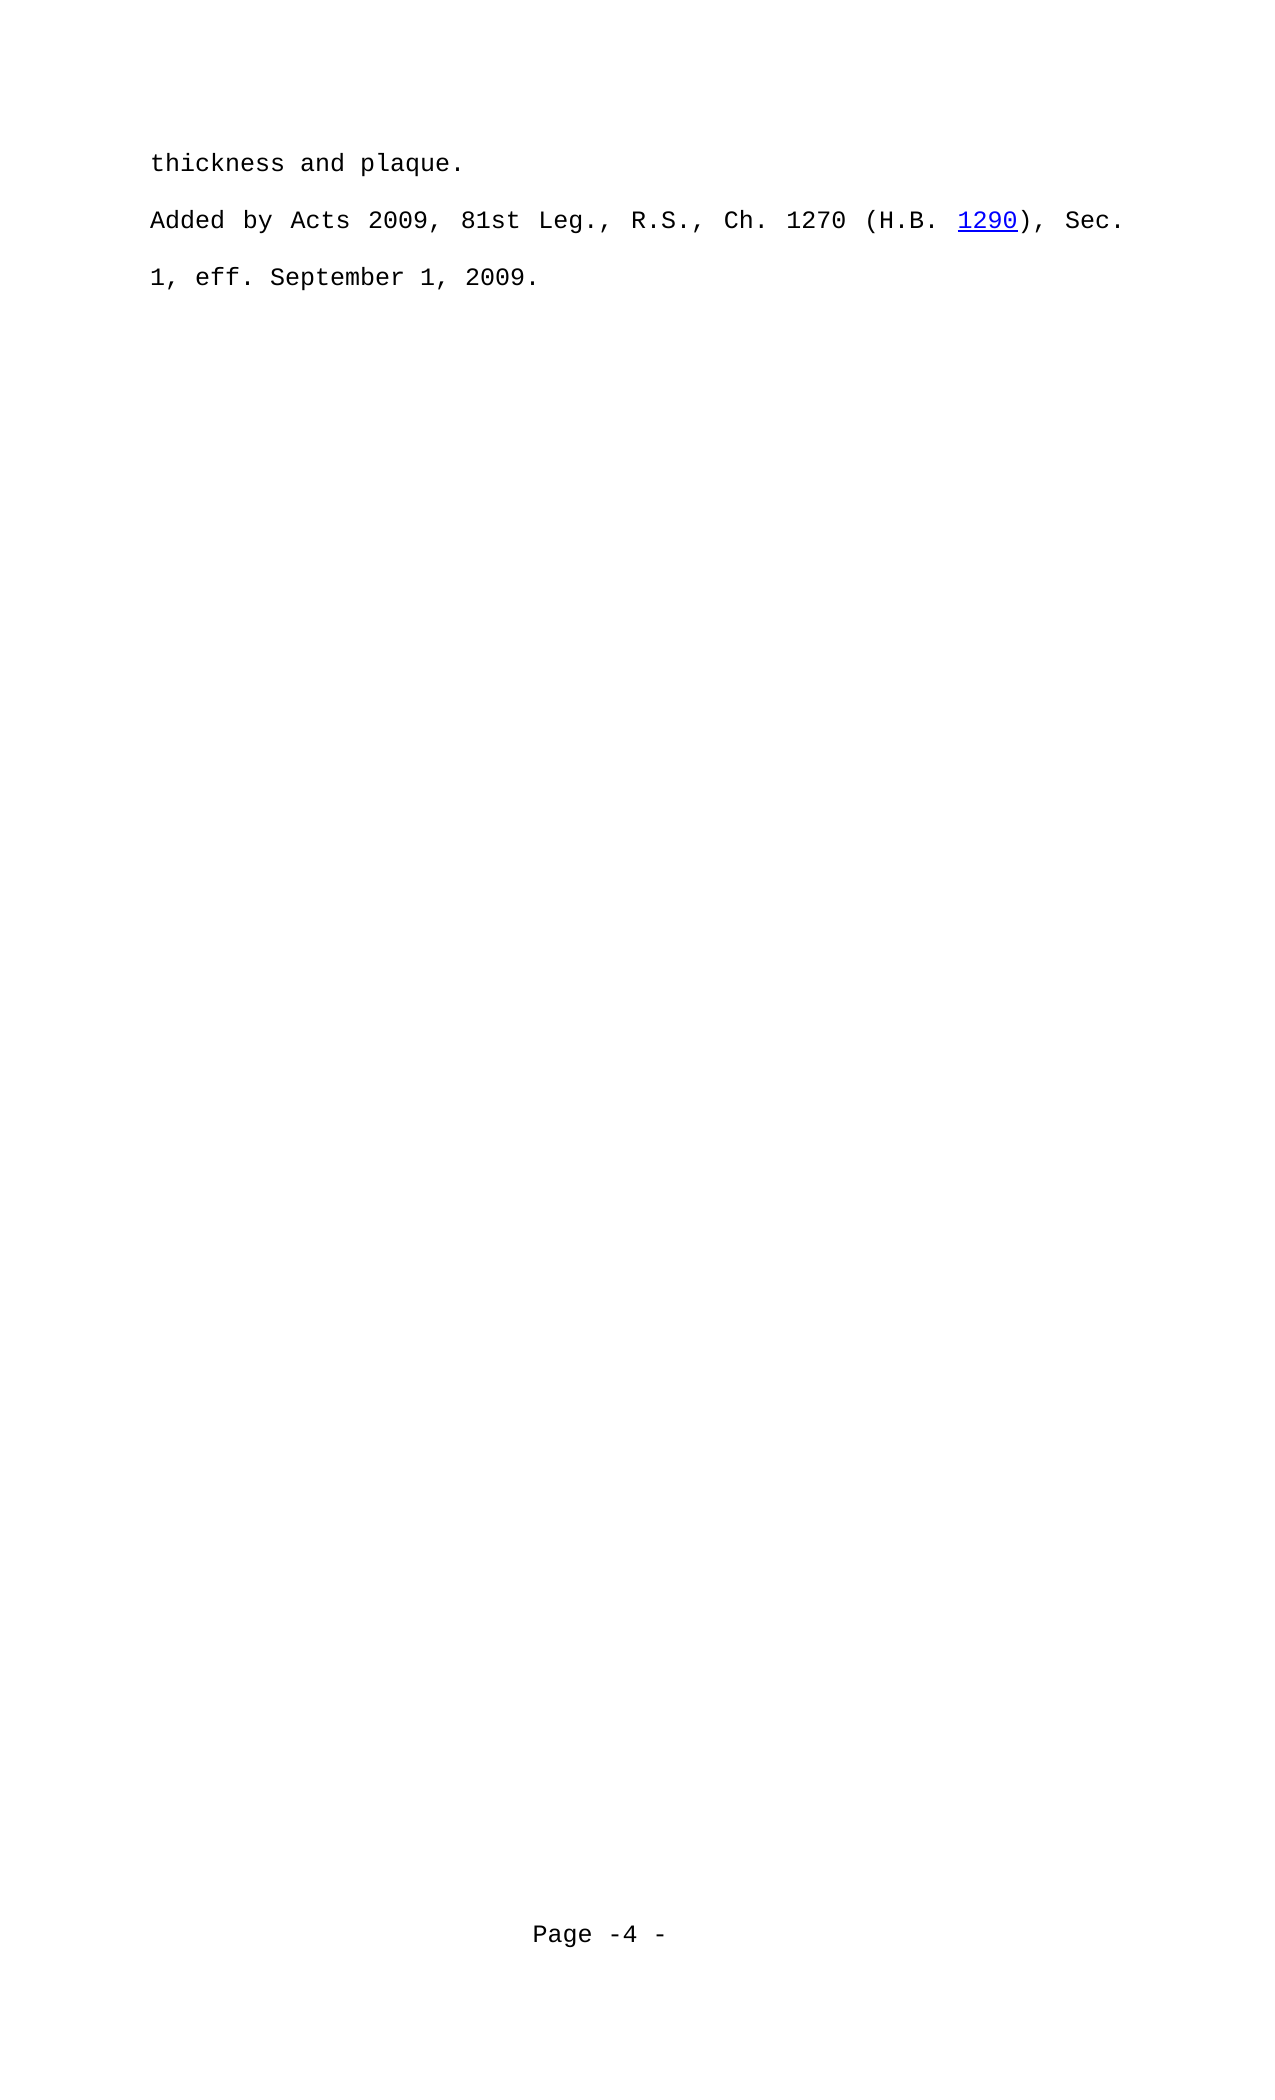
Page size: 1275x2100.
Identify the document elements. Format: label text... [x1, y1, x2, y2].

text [150, 150, 1125, 178]
text Added by Acts 2009, 81st Leg., R.S., Ch. 1270 (H.B. 1290), Sec. 1, eff. September 1, 2009. [150, 207, 1125, 293]
